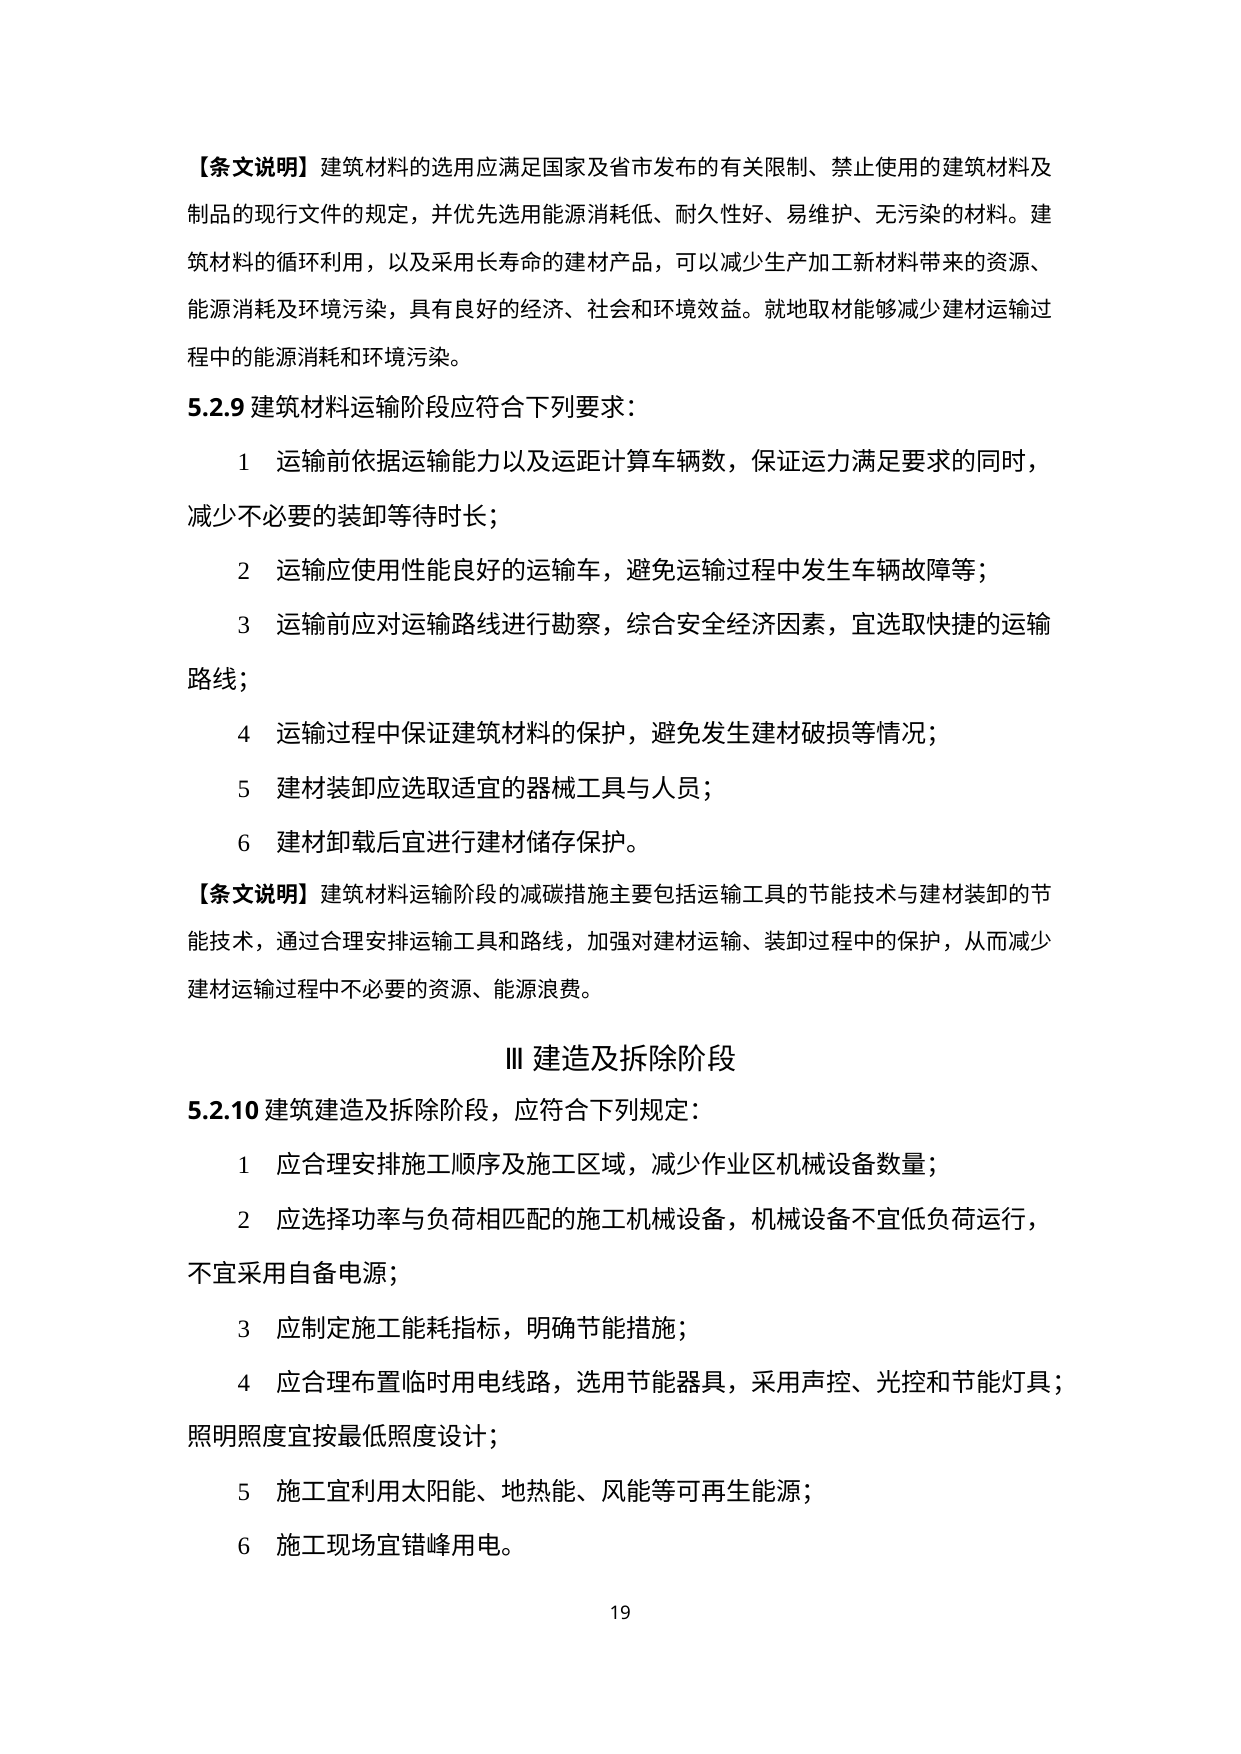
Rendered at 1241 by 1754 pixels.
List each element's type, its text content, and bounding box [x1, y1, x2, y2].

text 【条文说明】建筑材料的选用应满足国家及省市发布的有关限制、禁止使用的建筑材料及制品的现行文件的规定，并优先选用能源消耗低、耐久性好、易维护、无污染的材料。建筑材料的循环利用，以及采用长寿命的建材产品，可以减少生产加工新材料带来的资源、能源消耗及环境污染，具有良好的经济、社会和环境效益。就地取材能够减少建材运输过程中的能源消耗和环境污染。 [187, 150, 1053, 372]
text 5.2.9建筑材料运输阶段应符合下列要求： [187, 387, 1053, 424]
text 运输过程中保证建筑材料的保护，避免发生建材破损等情况； [187, 714, 1053, 750]
list 运输前依据运输能力以及运距计算车辆数，保证运力满足要求的同时，减少不必要的装卸等待时长； [187, 442, 1053, 532]
text 应制定施工能耗指标，明确节能措施； [187, 1308, 1053, 1344]
text Ⅲ 建造及拆除阶段 [187, 1036, 1053, 1078]
text 运输应使用性能良好的运输车，避免运输过程中发生车辆故障等； [187, 551, 1053, 587]
text 建材装卸应选取适宜的器械工具与人员； [187, 768, 1053, 804]
text 应合理布置临时用电线路，选用节能器具，采用声控、光控和节能灯具；照明照度宜按最低照度设计； [187, 1362, 1053, 1453]
text 施工宜利用太阳能、地热能、风能等可再生能源； [187, 1471, 1053, 1507]
text 运输前应对运输路线进行勘察，综合安全经济因素，宜选取快捷的运输路线； [187, 605, 1053, 696]
text 建材卸载后宜进行建材储存保护。 [187, 822, 1053, 859]
text 应选择功率与负荷相匹配的施工机械设备，机械设备不宜低负荷运行，不宜采用自备电源； [187, 1199, 1053, 1290]
text 5.2.10建筑建造及拆除阶段，应符合下列规定： [187, 1091, 1053, 1127]
text 【条文说明】建筑材料运输阶段的减碳措施主要包括运输工具的节能技术与建材装卸的节能技术，通过合理安排运输工具和路线，加强对建材运输、装卸过程中的保护，从而减少建材运输过程中不必要的资源、能源浪费。 [187, 877, 1053, 1003]
list 应合理安排施工顺序及施工区域，减少作业区机械设备数量； [187, 1145, 1053, 1181]
text 施工现场宜错峰用电。 [187, 1526, 1053, 1562]
